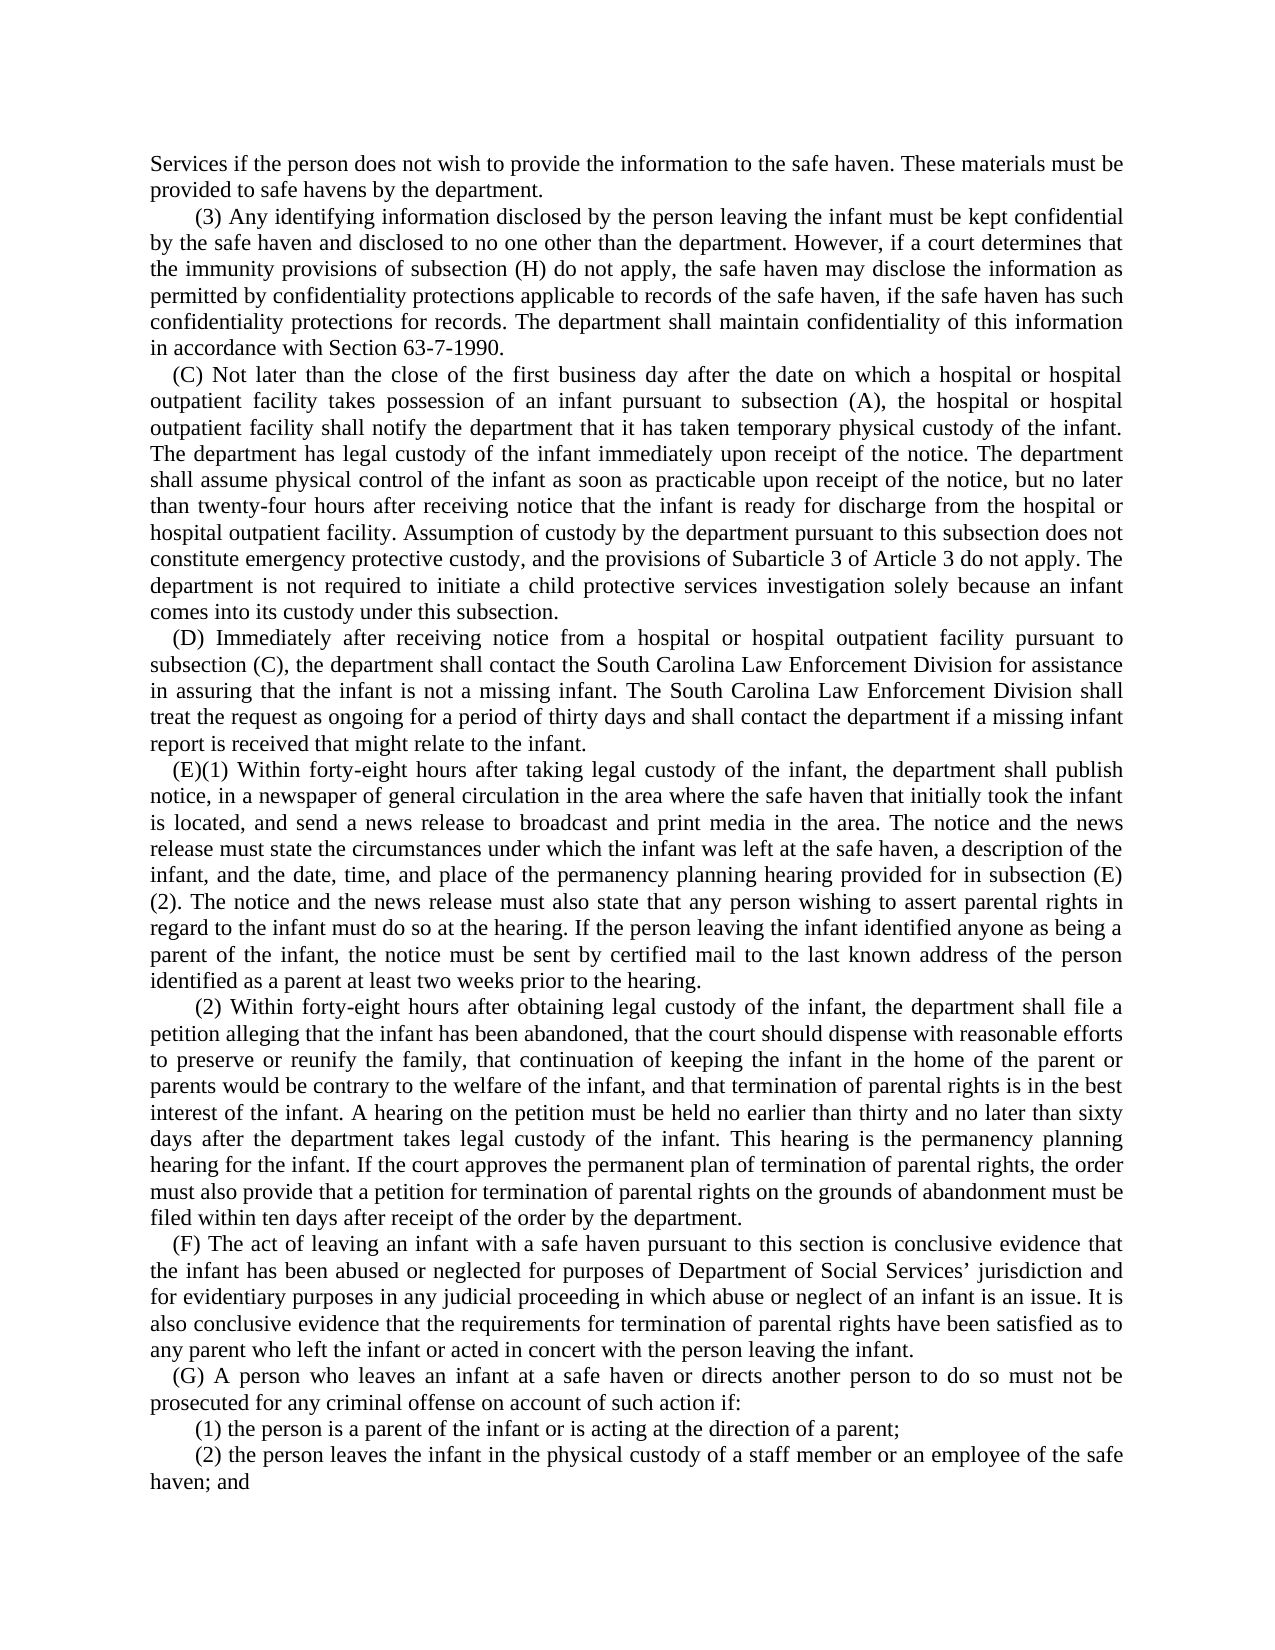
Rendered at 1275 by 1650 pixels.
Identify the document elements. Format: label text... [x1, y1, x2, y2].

text (2) the person leaves the infant in the physical custody of a staff member or an employee of the safe haven; and [150, 1441, 1125, 1494]
text (3) Any identifying information disclosed by the person leaving the infant must be kept confidential by the safe haven and disclosed to no one other than the department. However, if a court determines that the immunity provisions of subsection (H) do not apply, the safe haven may disclose the information as permitted by confidentiality protections applicable to records of the safe haven, if the safe haven has such confidentiality protections for records. The department shall maintain confidentiality of this information in accordance with Section 63-7-1990. [150, 203, 1125, 361]
text (2) Within forty-eight hours after obtaining legal custody of the infant, the department shall file a petition alleging that the infant has been abandoned, that the court should dispense with reasonable efforts to preserve or reunify the family, that continuation of keeping the infant in the home of the parent or parents would be contrary to the welfare of the infant, and that termination of parental rights is in the best interest of the infant. A hearing on the petition must be held no earlier than thirty and no later than sixty days after the department takes legal custody of the infant. This hearing is the permanency planning hearing for the infant. If the court approves the permanent plan of termination of parental rights, the order must also provide that a petition for termination of parental rights on the grounds of abandonment must be filed within ten days after receipt of the order by the department. [150, 993, 1125, 1231]
text (D) Immediately after receiving notice from a hospital or hospital outpatient facility pursuant to subsection (C), the department shall contact the South Carolina Law Enforcement Division for assistance in assuring that the infant is not a missing infant. The South Carolina Law Enforcement Division shall treat the request as ongoing for a period of thirty days and shall contact the department if a missing infant report is received that might relate to the infant. [150, 624, 1125, 756]
text (1) the person is a parent of the infant or is acting at the direction of a parent; [150, 1415, 1125, 1441]
text (F) The act of leaving an infant with a safe haven pursuant to this section is conclusive evidence that the infant has been abused or neglected for purposes of Department of Social Services’ jurisdiction and for evidentiary purposes in any judicial proceeding in which abuse or neglect of an infant is an issue. It is also conclusive evidence that the requirements for termination of parental rights have been satisfied as to any parent who left the infant or acted in concert with the person leaving the infant. [150, 1231, 1125, 1362]
text (G) A person who leaves an infant at a safe haven or directs another person to do so must not be prosecuted for any criminal offense on account of such action if: [150, 1362, 1125, 1415]
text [150, 150, 1125, 203]
text (C) Not later than the close of the first business day after the date on which a hospital or hospital outpatient facility takes possession of an infant pursuant to subsection (A), the hospital or hospital outpatient facility shall notify the department that it has taken temporary physical custody of the infant. The department has legal custody of the infant immediately upon receipt of the notice. The department shall assume physical control of the infant as soon as practicable upon receipt of the notice, but no later than twenty-four hours after receiving notice that the infant is ready for discharge from the hospital or hospital outpatient facility. Assumption of custody by the department pursuant to this subsection does not constitute emergency protective custody, and the provisions of Subarticle 3 of Article 3 do not apply. The department is not required to initiate a child protective services investigation solely because an infant comes into its custody under this subsection. [150, 361, 1125, 624]
text (E)(1) Within forty-eight hours after taking legal custody of the infant, the department shall publish notice, in a newspaper of general circulation in the area where the safe haven that initially took the infant is located, and send a news release to broadcast and print media in the area. The notice and the news release must state the circumstances under which the infant was left at the safe haven, a description of the infant, and the date, time, and place of the permanency planning hearing provided for in subsection (E)(2). The notice and the news release must also state that any person wishing to assert parental rights in regard to the infant must do so at the hearing. If the person leaving the infant identified anyone as being a parent of the infant, the notice must be sent by certified mail to the last known address of the person identified as a parent at least two weeks prior to the hearing. [150, 756, 1125, 993]
